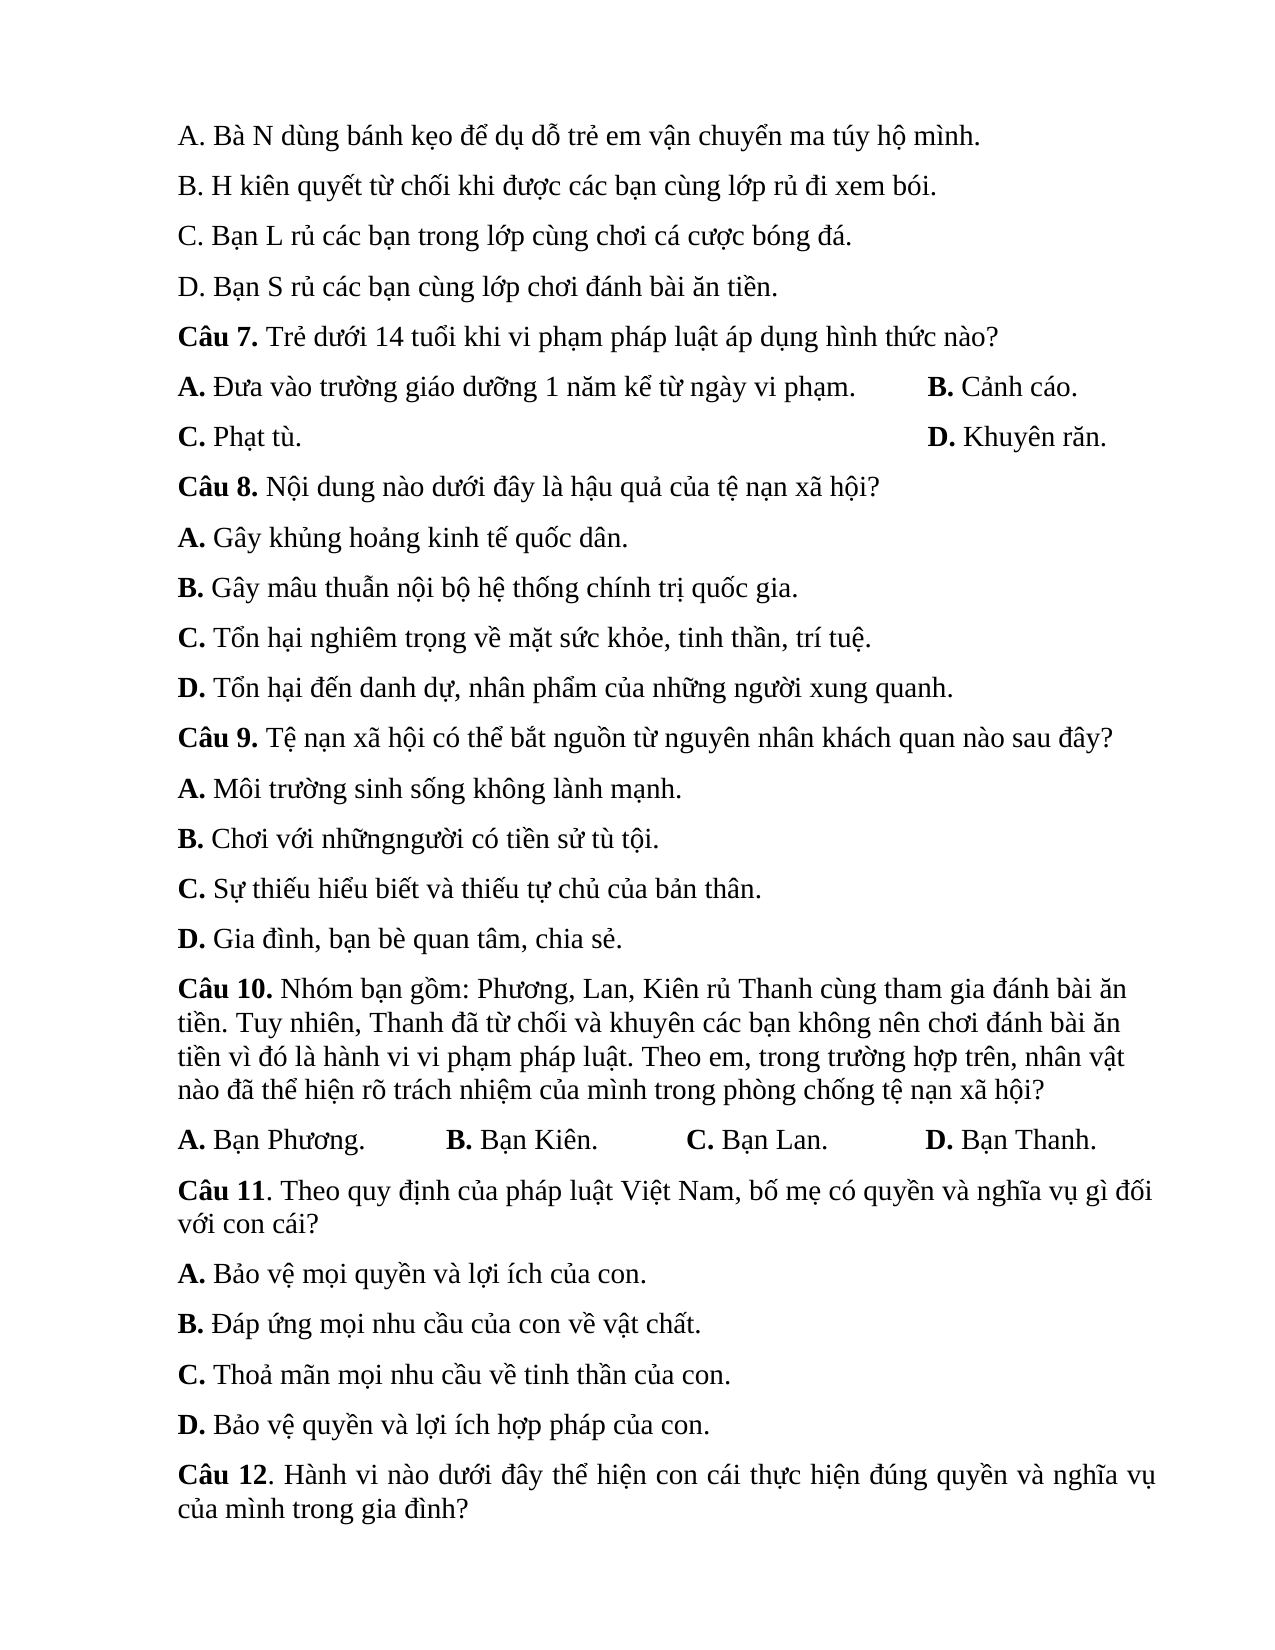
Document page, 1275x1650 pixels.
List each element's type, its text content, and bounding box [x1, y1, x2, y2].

text B. H kiên quyết từ chối khi được các bạn cùng lớp rủ đi xem bói. [177, 168, 1157, 202]
text C. Phạt tù. D. Khuyên răn. [177, 419, 1157, 453]
text C. Thoả mãn mọi nhu cầu về tinh thần của con. [177, 1357, 1157, 1390]
text A. Môi trường sinh sống không lành mạnh. [177, 771, 1157, 804]
text Câu 8. Nội dung nào dưới đây là hậu quả của tệ nạn xã hội? [177, 469, 1157, 503]
text Câu 9. Tệ nạn xã hội có thể bắt nguồn từ nguyên nhân khách quan nào sau đây? [177, 721, 1157, 754]
text D. Gia đình, bạn bè quan tâm, chia sẻ. [177, 921, 1157, 955]
text A. Gây khủng hoảng kinh tế quốc dân. [177, 520, 1157, 553]
text Câu 12. Hành vi nào dưới đây thể hiện con cái thực hiện đúng quyền và nghĩa vụ của mình trong gia đình? [177, 1457, 1157, 1524]
text C. Bạn L rủ các bạn trong lớp cùng chơi cá cược bóng đá. [177, 218, 1157, 252]
text A. Đưa vào trường giáo dưỡng 1 năm kể từ ngày vi phạm. B. Cảnh cáo. [177, 369, 1157, 403]
text Câu 7. Trẻ dưới 14 tuổi khi vi phạm pháp luật áp dụng hình thức nào? [177, 319, 1157, 352]
text D. Tổn hại đến danh dự, nhân phẩm của những người xung quanh. [177, 670, 1157, 704]
text Câu 11. Theo quy định của pháp luật Việt Nam, bố mẹ có quyền và nghĩa vụ gì đối với con cái? [177, 1173, 1157, 1240]
text D. Bảo vệ quyền và lợi ích hợp pháp của con. [177, 1407, 1157, 1441]
text C. Sự thiếu hiểu biết và thiếu tự chủ của bản thân. [177, 871, 1157, 905]
text B. Gây mâu thuẫn nội bộ hệ thống chính trị quốc gia. [177, 570, 1157, 603]
text B. Đáp ứng mọi nhu cầu của con về vật chất. [177, 1307, 1157, 1340]
text Câu 10. Nhóm bạn gồm: Phương, Lan, Kiên rủ Thanh cùng tham gia đánh bài ăn tiền. Tuy nhiên, Thanh đã từ chối và khuyên các bạn không nên chơi đánh bài ăn tiền vì đó là hành vi vi phạm pháp luật. Theo em, trong trường hợp trên, nhân vật nào đã thể hiện rõ trách nhiệm của mình trong phòng chống tệ nạn xã hội? [177, 972, 1157, 1106]
text D. Bạn S rủ các bạn cùng lớp chơi đánh bài ăn tiền. [177, 269, 1157, 302]
text A. Bạn Phương. B. Bạn Kiên. C. Bạn Lan. D. Bạn Thanh. [177, 1122, 1157, 1156]
text C. Tổn hại nghiêm trọng về mặt sức khỏe, tinh thần, trí tuệ. [177, 620, 1157, 654]
text A. Bảo vệ mọi quyền và lợi ích của con. [177, 1256, 1157, 1290]
text A. Bà N dùng bánh kẹo để dụ dỗ trẻ em vận chuyển ma túy hộ mình. [177, 118, 1157, 152]
text B. Chơi với nhữngngười có tiền sử tù tội. [177, 821, 1157, 854]
